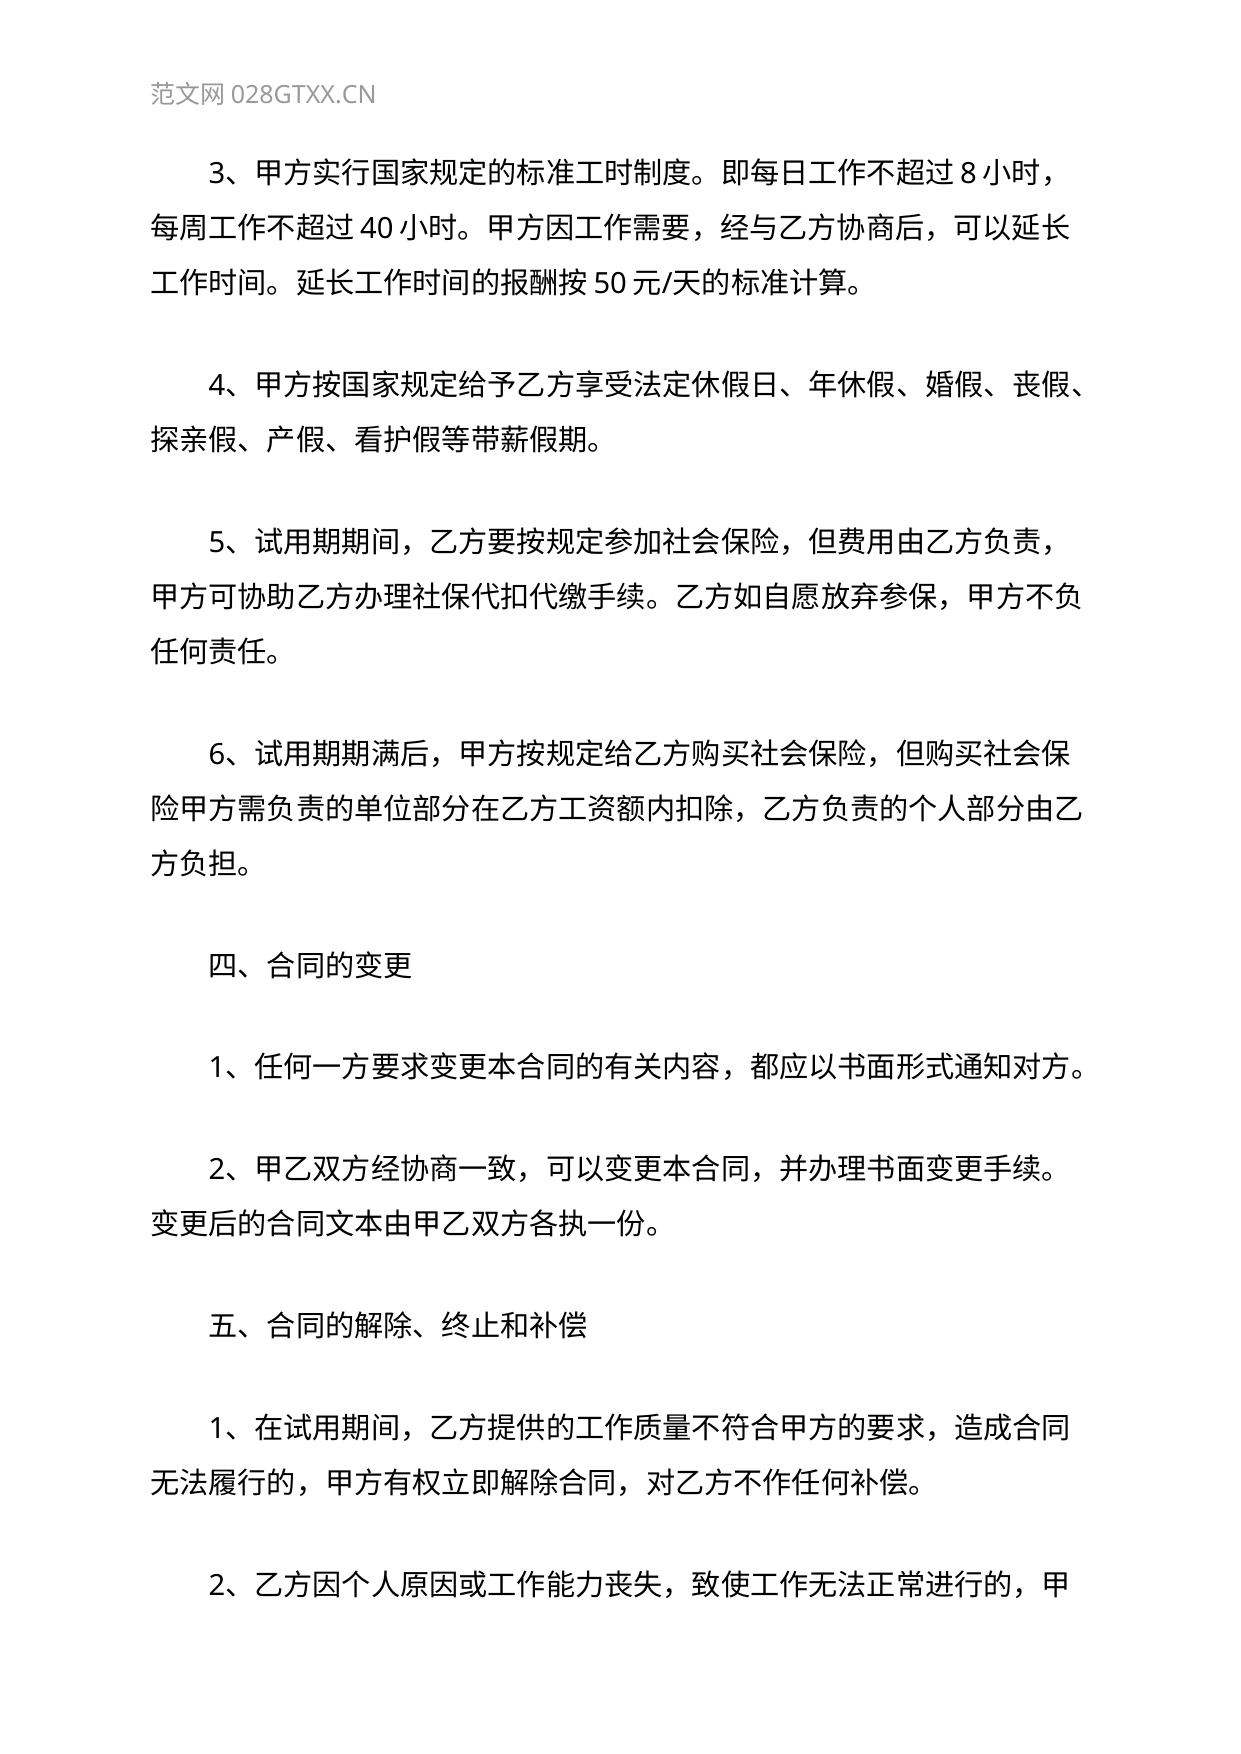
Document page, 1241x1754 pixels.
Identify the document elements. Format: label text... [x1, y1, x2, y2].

text 4、甲方按国家规定给予乙方享受法定休假日、年休假、婚假、丧假、探亲假、产假、看护假等带薪假期。 [150, 362, 1090, 459]
text 1、在试用期间，乙方提供的工作质量不符合甲方的要求，造成合同无法履行的，甲方有权立即解除合同，对乙方不作任何补偿。 [150, 1404, 1090, 1502]
text 5、试用期期间，乙方要按规定参加社会保险，但费用由乙方负责，甲方可协助乙方办理社保代扣代缴手续。乙方如自愿放弃参保，甲方不负任何责任。 [150, 519, 1090, 671]
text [150, 1561, 1090, 1603]
text 四、合同的变更 [150, 942, 1090, 984]
text 6、试用期期满后，甲方按规定给乙方购买社会保险，但购买社会保险甲方需负责的单位部分在乙方工资额内扣除，乙方负责的个人部分由乙方负担。 [150, 730, 1090, 883]
text 1、任何一方要求变更本合同的有关内容，都应以书面形式通知对方。 [150, 1044, 1090, 1086]
text 五、合同的解除、终止和补偿 [150, 1303, 1090, 1345]
text 2、甲乙双方经协商一致，可以变更本合同，并办理书面变更手续。变更后的合同文本由甲乙双方各执一份。 [150, 1146, 1090, 1243]
text 3、甲方实行国家规定的标准工时制度。即每日工作不超过8小时，每周工作不超过40小时。甲方因工作需要，经与乙方协商后，可以延长工作时间。延长工作时间的报酬按50元/天的标准计算。 [150, 150, 1090, 302]
